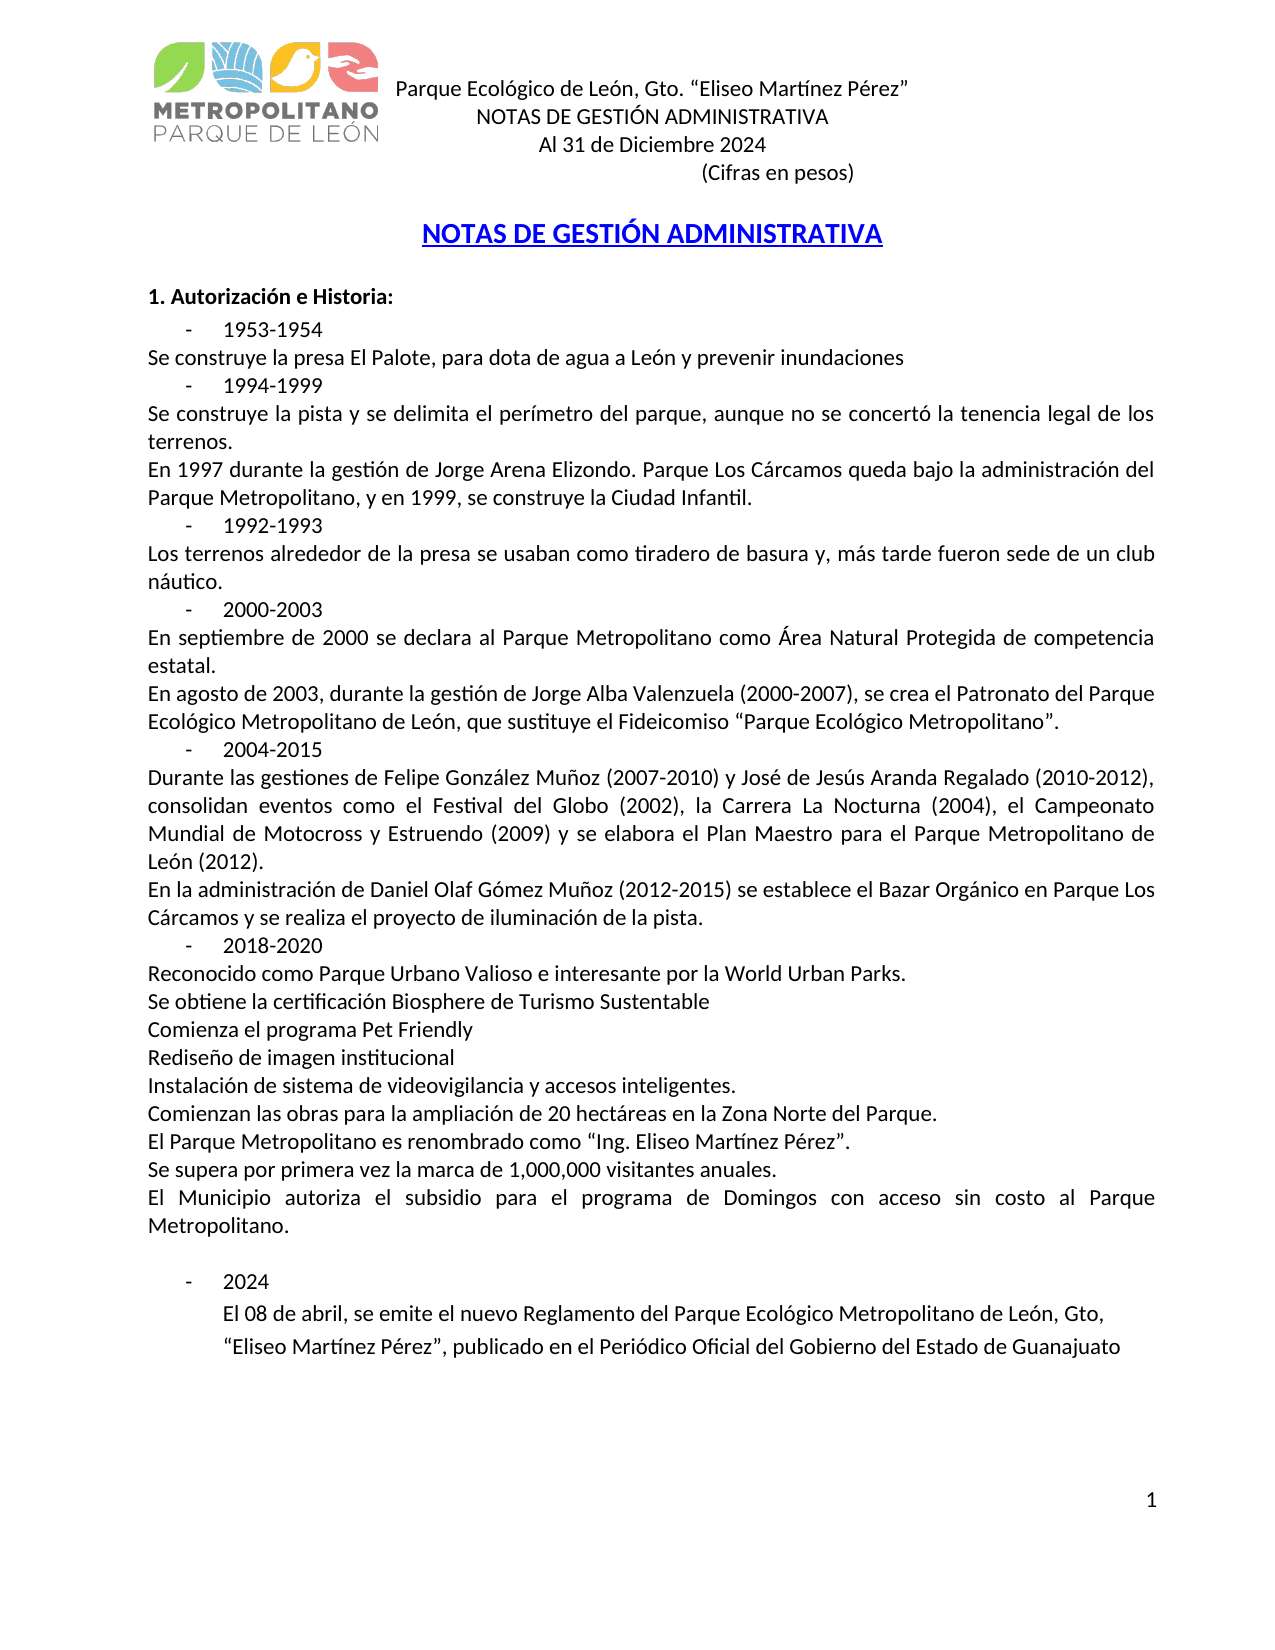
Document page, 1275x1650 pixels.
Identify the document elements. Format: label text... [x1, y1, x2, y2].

text El Municipio autoriza el subsidio para el programa de Domingos con acceso sin costo al Parque Metropolitano. [148, 1183, 1157, 1239]
text Reconocido como Parque Urbano Valioso e interesante por la World Urban Parks. [148, 959, 1157, 987]
text El Parque Metropolitano es renombrado como “Ing. Eliseo Martínez Pérez”. [148, 1127, 1157, 1155]
text En la administración de Daniel Olaf Gómez Muñoz (2012-2015) se establece el Bazar Orgánico en Parque Los Cárcamos y se realiza el proyecto de iluminación de la pista. [148, 875, 1157, 931]
text Durante las gestiones de Felipe González Muñoz (2007-2010) y José de Jesús Aranda Regalado (2010-2012), consolidan eventos como el Festival del Globo (2002), la Carrera La Nocturna (2004), el Campeonato Mundial de Motocross y Estruendo (2009) y se elabora el Plan Maestro para el Parque Metropolitano de León (2012). [148, 763, 1157, 875]
list 1992-1993 [185, 511, 1157, 539]
text Instalación de sistema de videovigilancia y accesos inteligentes. [148, 1071, 1157, 1099]
list El 08 de abril, se emite el nuevo Reglamento del Parque Ecológico Metropolitano de León, Gto, “Eliseo Martínez Pérez”, publicado en el Periódico Oficial del Gobierno del Estado de Guanajuato [223, 1299, 1157, 1360]
list 2004-2015 [185, 735, 1157, 763]
text En septiembre de 2000 se declara al Parque Metropolitano como Área Natural Protegida de competencia estatal. [148, 623, 1157, 679]
list 2000-2003 [185, 595, 1157, 623]
list 2024 [185, 1267, 1157, 1295]
text En 1997 durante la gestión de Jorge Arena Elizondo. Parque Los Cárcamos queda bajo la administración del Parque Metropolitano, y en 1999, se construye la Ciudad Infantil. [148, 455, 1157, 511]
text Comienza el programa Pet Friendly [148, 1015, 1157, 1043]
list 2018-2020 [185, 931, 1157, 959]
text Comienzan las obras para la ampliación de 20 hectáreas en la Zona Norte del Parque. [148, 1099, 1157, 1127]
text Se supera por primera vez la marca de 1,000,000 visitantes anuales. [148, 1155, 1157, 1183]
text Los terrenos alrededor de la presa se usaban como tiradero de basura y, más tarde fueron sede de un club náutico. [148, 539, 1157, 595]
text Se obtiene la certificación Biosphere de Turismo Sustentable [148, 987, 1157, 1015]
list 1953-1954 [185, 315, 1157, 343]
text Se construye la presa El Palote, para dota de agua a León y prevenir inundaciones [148, 343, 1157, 371]
list 1994-1999 [185, 371, 1157, 399]
subtitle 1. Autorización e Historia: [148, 282, 1157, 311]
text En agosto de 2003, durante la gestión de Jorge Alba Valenzuela (2000-2007), se crea el Patronato del Parque Ecológico Metropolitano de León, que sustituye el Fideicomiso “Parque Ecológico Metropolitano”. [148, 679, 1157, 735]
picture [147, 37, 383, 147]
text Se construye la pista y se delimita el perímetro del parque, aunque no se concertó la tenencia legal de los terrenos. [148, 399, 1157, 455]
text Rediseño de imagen institucional [148, 1043, 1157, 1071]
text NOTAS DE GESTIÓN ADMINISTRATIVA [148, 215, 1157, 250]
